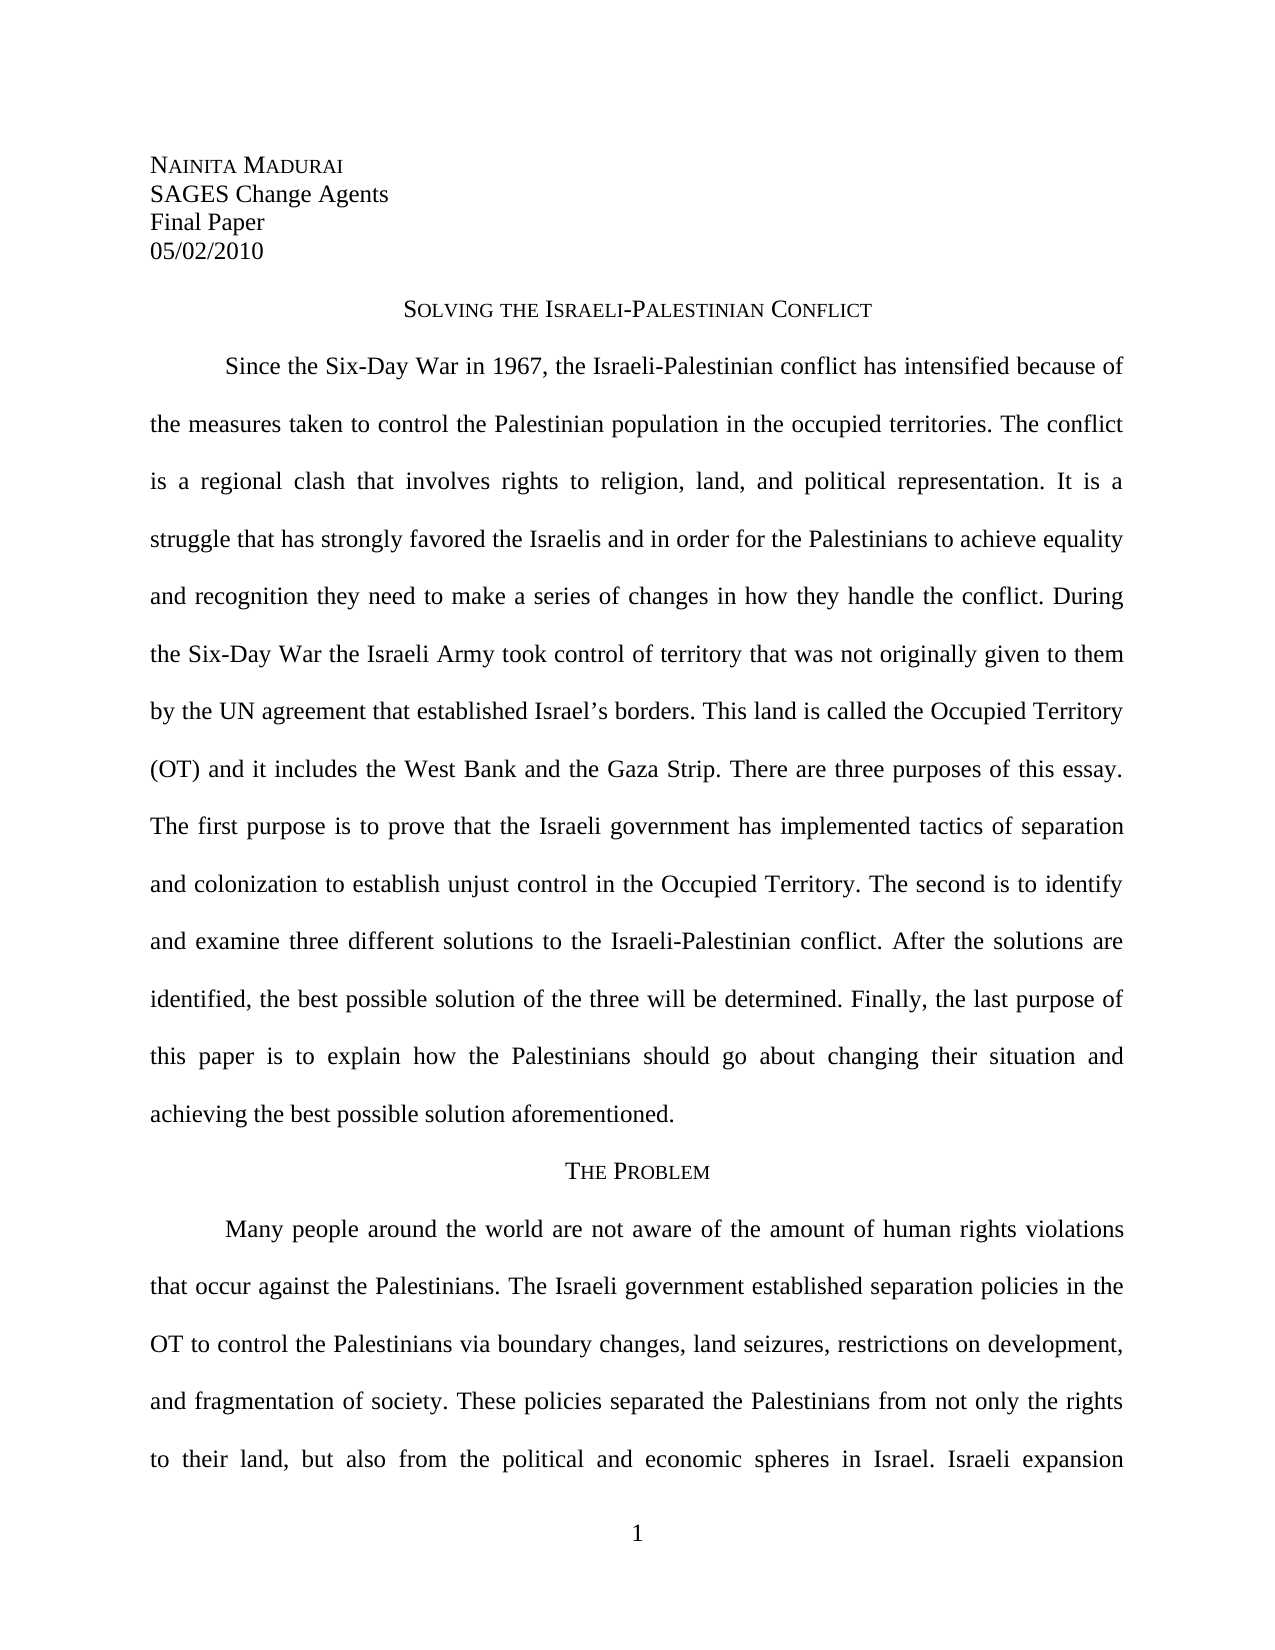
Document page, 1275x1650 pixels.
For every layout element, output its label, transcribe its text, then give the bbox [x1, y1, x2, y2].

text Final Paper [150, 207, 1125, 236]
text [150, 1214, 1125, 1472]
text Since the Six-Day War in 1967, the Israeli-Palestinian conflict has intensified because of the measures taken to control the Palestinian population in the occupied territories. The conflict is a regional clash that involves rights to religion, land, and political representation. It is a struggle that has strongly favored the Israelis and in order for the Palestinians to achieve equality and recognition they need to make a series of changes in how they handle the conflict. During the Six-Day War the Israeli Army took control of territory that was not originally given to them by the UN agreement that established Israel’s borders. This land is called the Occupied Territory (OT) and it includes the West Bank and the Gaza Strip. There are three purposes of this essay. The first purpose is to prove that the Israeli government has implemented tactics of separation and colonization to establish unjust control in the Occupied Territory. The second is to identify and examine three different solutions to the Israeli-Palestinian conflict. After the solutions are identified, the best possible solution of the three will be determined. Finally, the last purpose of this paper is to explain how the Palestinians should go about changing their situation and achieving the best possible solution aforementioned. [150, 351, 1125, 1127]
text SAGES Change Agents [150, 179, 1125, 207]
text Solving the Israeli-Palestinian Conflict [150, 294, 1125, 322]
text Nainita Madurai [150, 150, 1125, 179]
text 05/02/2010 [150, 236, 1125, 265]
text The Problem [150, 1156, 1125, 1185]
